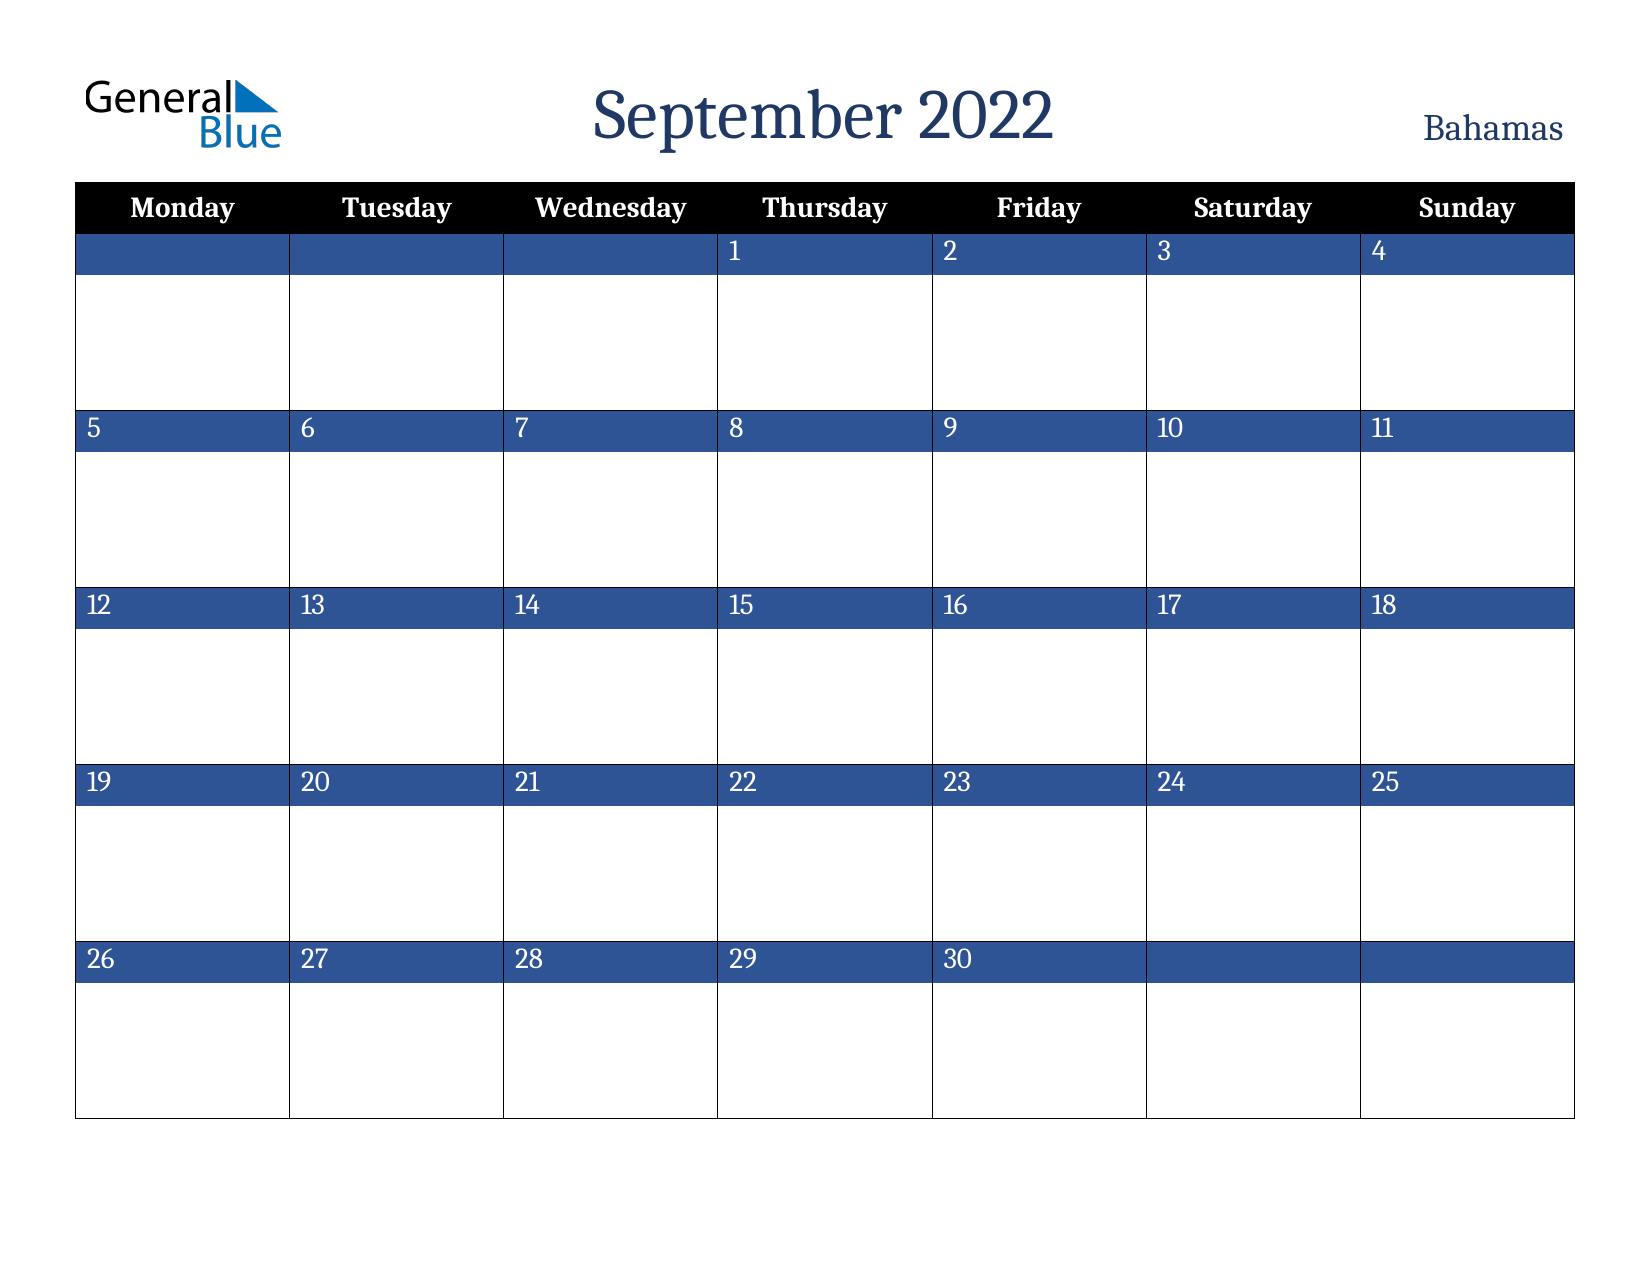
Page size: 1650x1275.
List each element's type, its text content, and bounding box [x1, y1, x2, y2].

table_cell 20 [290, 765, 503, 806]
table_cell 23 [933, 765, 1146, 806]
table_cell Sunday [1361, 183, 1574, 233]
table_cell 22 [718, 765, 932, 806]
table_cell 12 [76, 588, 289, 629]
table_cell [1147, 983, 1360, 1118]
table_cell [290, 629, 503, 764]
table_cell [504, 234, 717, 275]
table_cell [718, 806, 932, 941]
picture [86, 80, 281, 148]
table_header September 2022 [504, 75, 1146, 182]
table_cell 29 [718, 942, 932, 983]
table_cell 15 [718, 588, 932, 629]
table_cell [76, 234, 289, 275]
table_cell Saturday [1147, 183, 1360, 233]
table_header Bahamas [1146, 75, 1574, 182]
table_cell [1361, 806, 1574, 941]
table_cell [718, 629, 932, 764]
table_cell [1147, 452, 1360, 587]
table_cell [504, 983, 717, 1118]
table_cell [290, 275, 503, 410]
table_cell 24 [1147, 765, 1360, 806]
table_cell [933, 275, 1146, 410]
table_cell [290, 983, 503, 1118]
table_cell Wednesday [504, 183, 717, 233]
table_cell 17 [1147, 588, 1360, 629]
table_cell 13 [290, 588, 503, 629]
table_cell 28 [504, 942, 717, 983]
table_cell [290, 806, 503, 941]
table_cell 14 [504, 588, 717, 629]
table_cell [504, 275, 717, 410]
table_cell 11 [1361, 411, 1574, 452]
table_cell 3 [1147, 234, 1360, 275]
table_cell 4 [1361, 234, 1574, 275]
table_cell [504, 452, 717, 587]
table_cell 1 [718, 234, 932, 275]
table_cell [504, 629, 717, 764]
table_cell Thursday [718, 183, 932, 233]
table_cell [1147, 806, 1360, 941]
table_cell [1361, 452, 1574, 587]
table_cell 8 [718, 411, 932, 452]
table_cell 26 [76, 942, 289, 983]
table_cell 6 [290, 411, 503, 452]
table_cell [504, 806, 717, 941]
table_cell [718, 275, 932, 410]
table_cell [1361, 983, 1574, 1118]
table_cell 18 [1361, 588, 1574, 629]
table_cell [933, 806, 1146, 941]
table_cell Friday [933, 183, 1146, 233]
table_cell [933, 452, 1146, 587]
table_cell 16 [933, 588, 1146, 629]
table_header [76, 75, 503, 182]
table_cell 7 [504, 411, 717, 452]
table_cell 5 [76, 411, 289, 452]
table_cell [76, 629, 289, 764]
table_cell 25 [1361, 765, 1574, 806]
table_cell 10 [1147, 411, 1360, 452]
table_cell 30 [933, 942, 1146, 983]
table_cell [76, 983, 289, 1118]
table_cell Monday [76, 183, 289, 233]
table_cell [76, 452, 289, 587]
table_cell [1147, 629, 1360, 764]
table_cell [933, 629, 1146, 764]
table_cell [1147, 275, 1360, 410]
table_cell Tuesday [290, 183, 503, 233]
table_cell [1361, 942, 1574, 983]
table_cell 2 [933, 234, 1146, 275]
table_cell 9 [933, 411, 1146, 452]
table_cell [76, 275, 289, 410]
table_cell [290, 234, 503, 275]
table_cell [1147, 942, 1360, 983]
table_cell 19 [76, 765, 289, 806]
table_cell 27 [290, 942, 503, 983]
table_cell [1361, 275, 1574, 410]
table_cell [1361, 629, 1574, 764]
table_cell [290, 452, 503, 587]
table_cell [933, 983, 1146, 1118]
table_cell [718, 452, 932, 587]
table_cell [76, 806, 289, 941]
table_cell 21 [504, 765, 717, 806]
table_cell [718, 983, 932, 1118]
